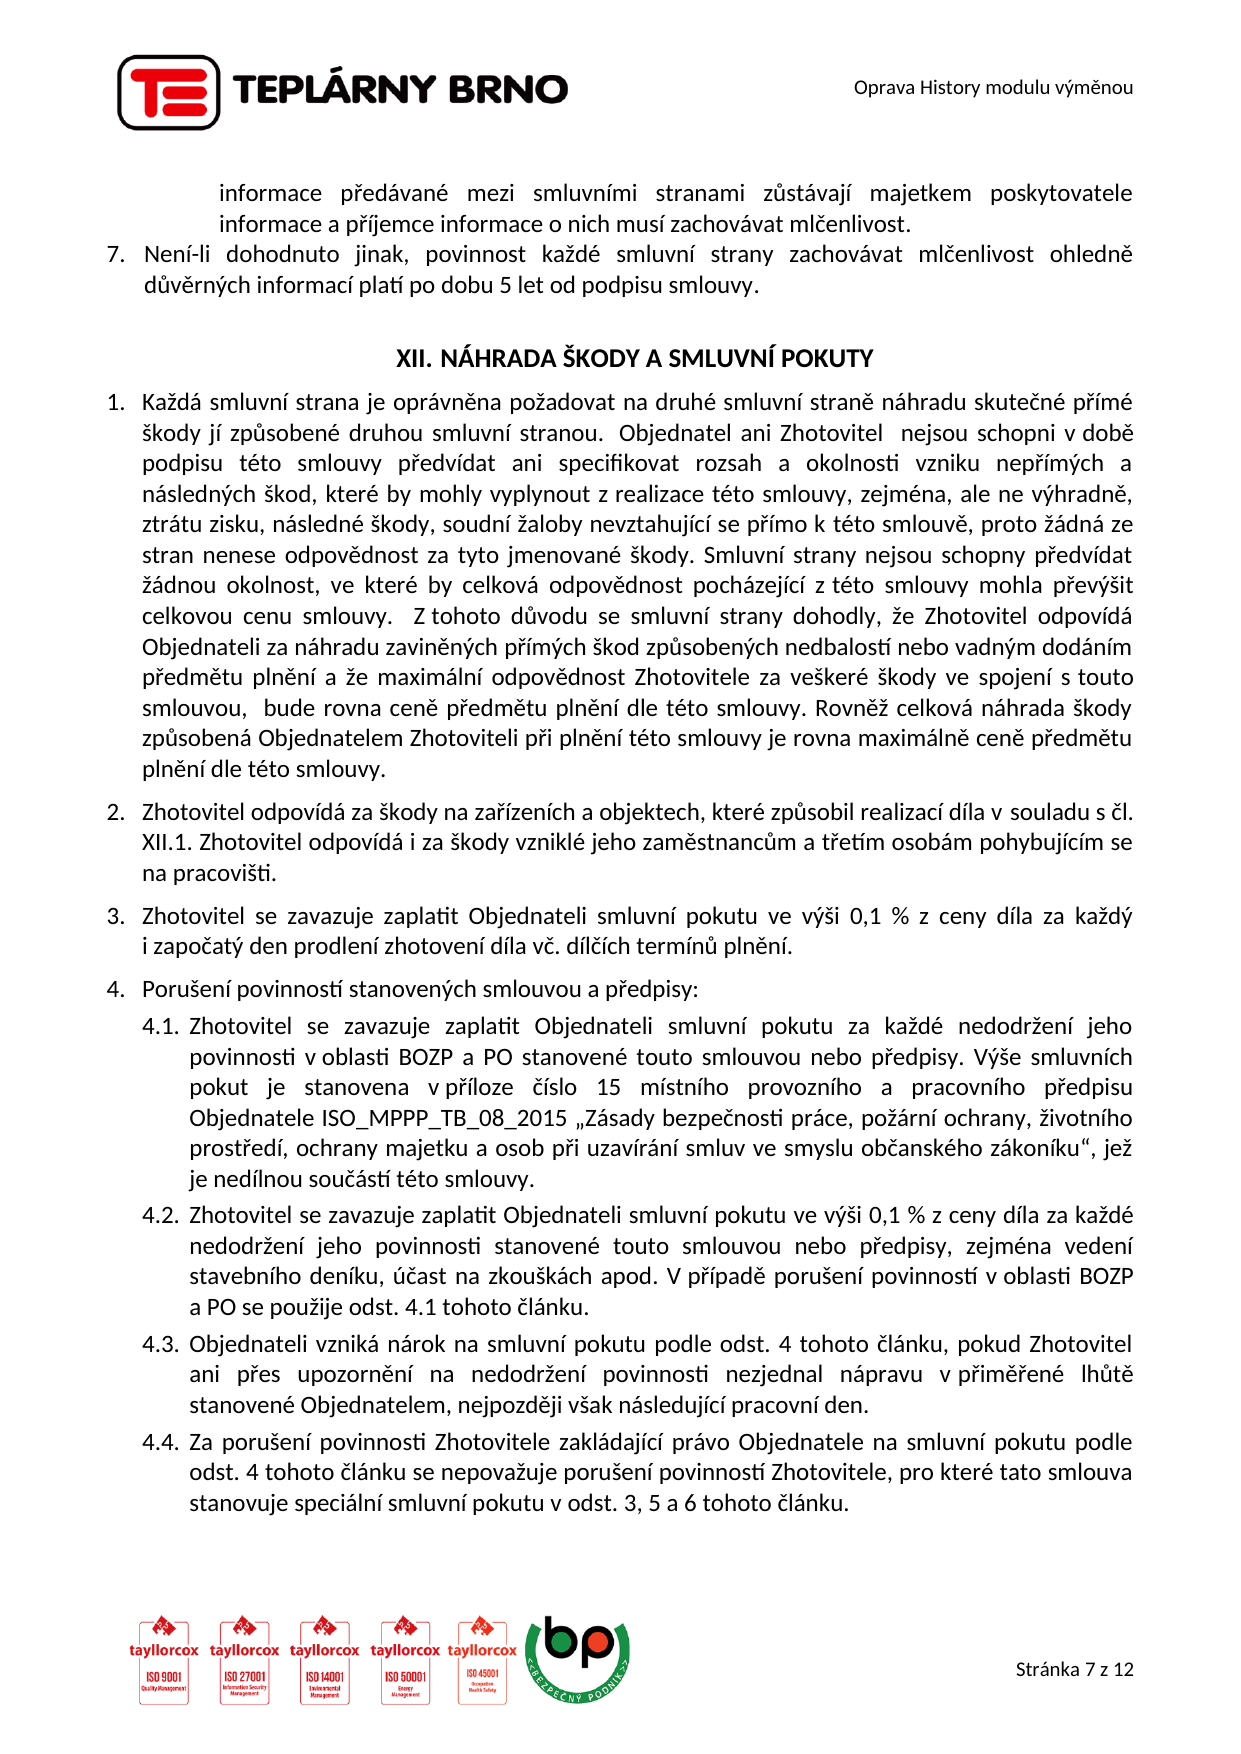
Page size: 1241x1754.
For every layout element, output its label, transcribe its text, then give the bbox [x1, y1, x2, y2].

list Porušení povinností stanovených smlouvou a předpisy: [106, 973, 1134, 1004]
picture [129, 1615, 630, 1705]
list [144, 177, 1134, 238]
list Není-li dohodnuto jinak, povinnost každé smluvní strany zachovávat mlčenlivost ohledně důvěrných informací platí po dobu 5 let od podpisu smlouvy. [106, 238, 1134, 299]
list Každá smluvní strana je oprávněna požadovat na druhé smluvní straně náhradu skutečné přímé škody jí způsobené druhou smluvní stranou. Objednatel ani Zhotovitel nejsou schopni v době podpisu této smlouvy předvídat ani specifikovat rozsah a okolnosti vzniku nepřímých a následných škod, které by mohly vyplynout z realizace této smlouvy, zejména, ale ne výhradně, ztrátu zisku, následné škody, soudní žaloby nevztahující se přímo k této smlouvě, proto žádná ze stran nenese odpovědnost za tyto jmenované škody. Smluvní strany nejsou schopny předvídat žádnou okolnost, ve které by celková odpovědnost pocházející z této smlouvy mohla převýšit celkovou cenu smlouvy. Z tohoto důvodu se smluvní strany dohodly, že Zhotovitel odpovídá Objednateli za náhradu zaviněných přímých škod způsobených nedbalostí nebo vadným dodáním předmětu plnění a že maximální odpovědnost Zhotovitele za veškeré škody ve spojení s touto smlouvou, bude rovna ceně předmětu plnění dle této smlouvy. Rovněž celková náhrada škody způsobená Objednatelem Zhotoviteli při plnění této smlouvy je rovna maximálně ceně předmětu plnění dle této smlouvy. [106, 386, 1134, 783]
list Zhotovitel se zavazuje zaplatit Objednateli smluvní pokutu ve výši 0,1 % z ceny díla za každý i započatý den prodlení zhotovení díla vč. dílčích termínů plnění. [106, 900, 1134, 961]
list Za porušení povinnosti Zhotovitele zakládající právo Objednatele na smluvní pokutu podle odst. 4 tohoto článku se nepovažuje porušení povinností Zhotovitele, pro které tato smlouva stanovuje speciální smluvní pokutu v odst. 3, 5 a 6 tohoto článku. [142, 1426, 1134, 1517]
subtitle NÁHRADA ŠKODY A SMLUVNÍ POKUTY [106, 341, 1134, 374]
list Zhotovitel se zavazuje zaplatit Objednateli smluvní pokutu ve výši 0,1 % z ceny díla za každé nedodržení jeho povinnosti stanovené touto smlouvou nebo předpisy, zejména vedení stavebního deníku, účast na zkouškách apod. V případě porušení povinností v oblasti BOZP a PO se použije odst. 4.1 tohoto článku. [142, 1199, 1134, 1322]
list Zhotovitel se zavazuje zaplatit Objednateli smluvní pokutu za každé nedodržení jeho povinnosti v oblasti BOZP a PO stanovené touto smlouvou nebo předpisy. Výše smluvních pokut je stanovena v příloze číslo 15 místního provozního a pracovního předpisu Objednatele ISO_MPPP_TB_08_2015 „Zásady bezpečnosti práce, požární ochrany, životního prostředí, ochrany majetku a osob při uzavírání smluv ve smyslu občanského zákoníku“, jež je nedílnou součástí této smlouvy. [142, 1010, 1134, 1193]
list Objednateli vzniká nárok na smluvní pokutu podle odst. 4 tohoto článku, pokud Zhotovitel ani přes upozornění na nedodržení povinnosti nezjednal nápravu v přiměřené lhůtě stanovené Objednatelem, nejpozději však následující pracovní den. [142, 1328, 1134, 1419]
list Zhotovitel odpovídá za škody na zařízeních a objektech, které způsobil realizací díla v souladu s čl. XII.1. Zhotovitel odpovídá i za škody vzniklé jeho zaměstnancům a třetím osobám pohybujícím se na pracovišti. [106, 796, 1134, 887]
picture [106, 44, 579, 139]
